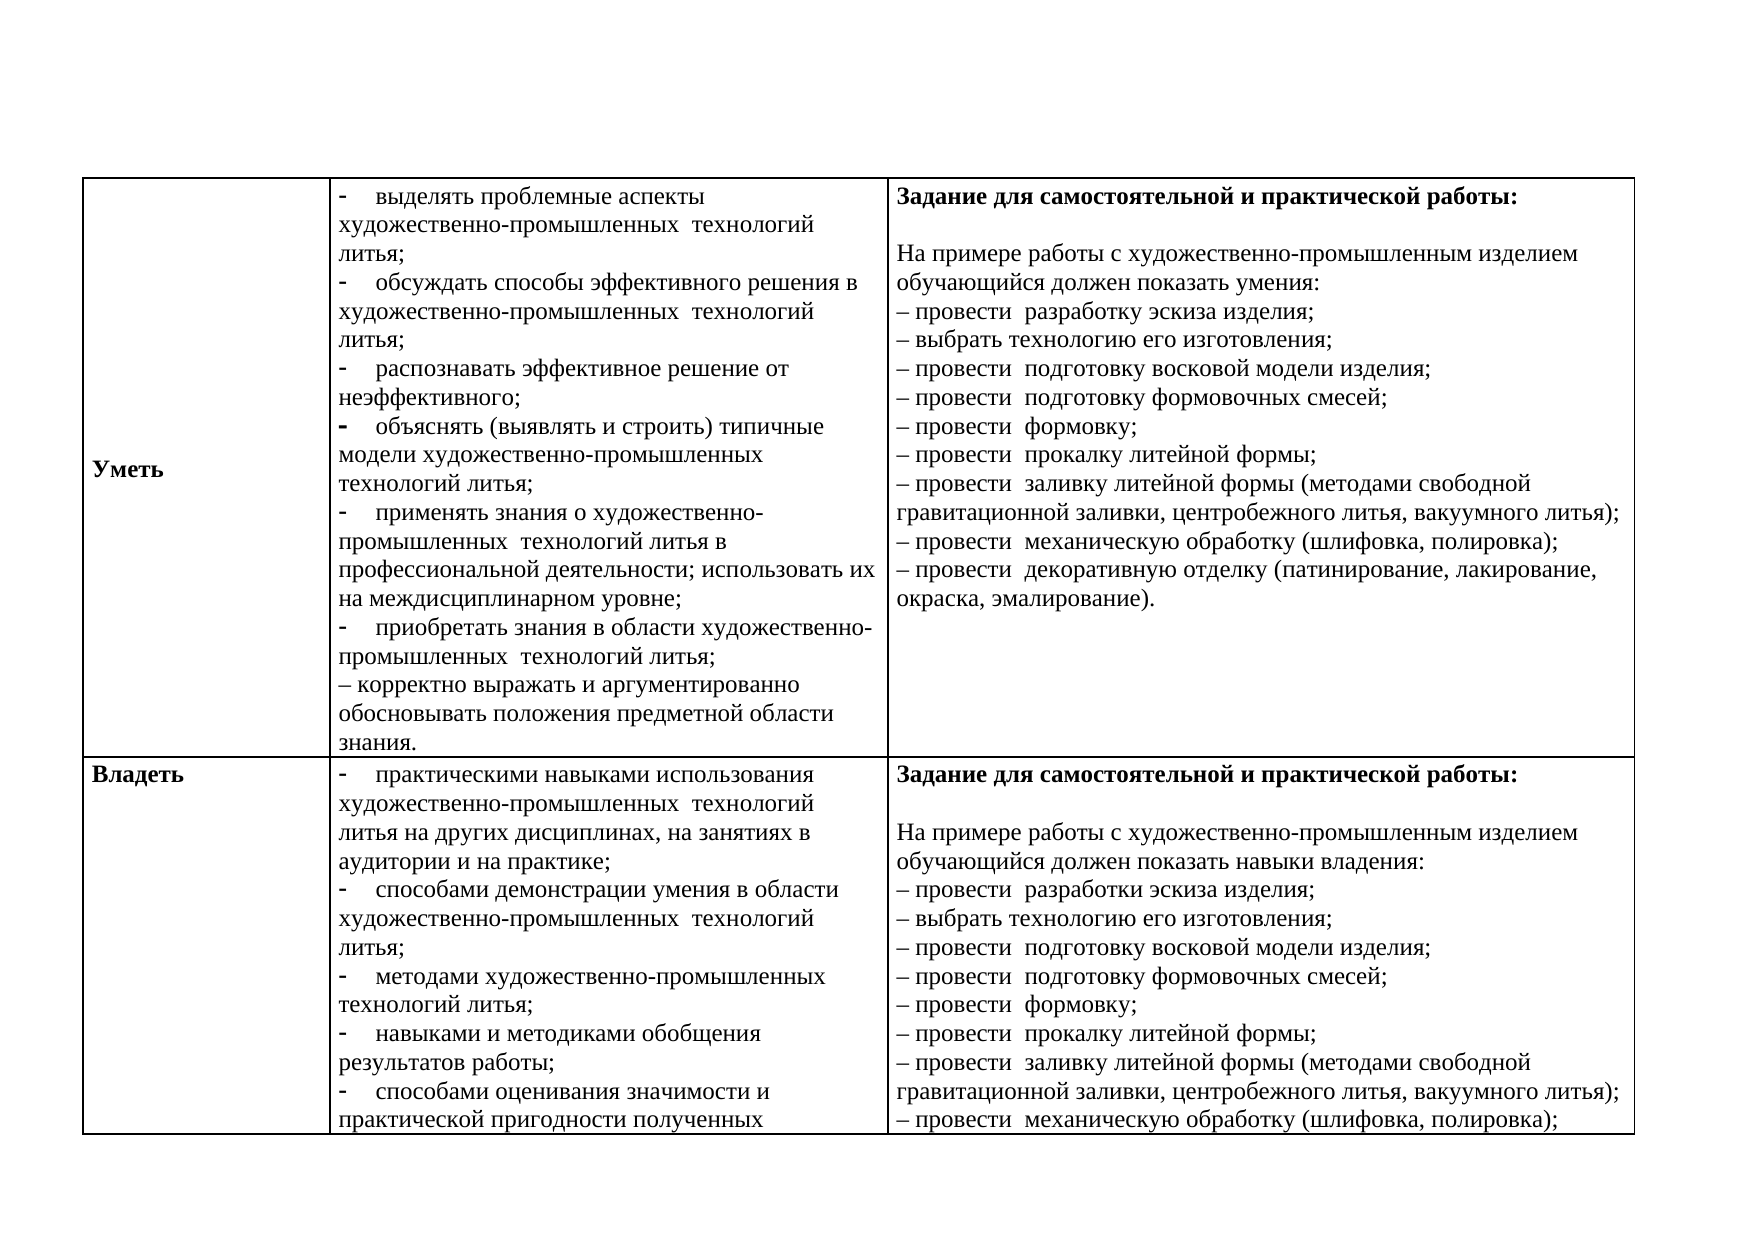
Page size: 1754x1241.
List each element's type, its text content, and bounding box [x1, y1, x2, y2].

table_cell Уметь [84, 179, 329, 756]
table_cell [889, 758, 1634, 1133]
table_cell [331, 758, 887, 1133]
table_cell выделять проблемные аспекты художественно-промышленных технологий литья; обсуждать способы эффективного решения в художественно-промышленных технологий литья; распознавать эффективное решение от неэффективного; объяснять (выявлять и строить) типичные модели художественно-промышленных технологий литья; применять знания о художественно-промышленных технологий литья в профессиональной деятельности; использовать их на междисциплинарном уровне; приобретать знания в области художественно-промышленных технологий литья; – корректно выражать и аргументированно обосновывать положения предметной области знания. [331, 179, 887, 756]
table_cell Задание для самостоятельной и практической работы: На примере работы с художественно-промышленным изделием обучающийся должен показать умения: – провести разработку эскиза изделия; – выбрать технологию его изготовления; – провести подготовку восковой модели изделия; – провести подготовку формовочных смесей; – провести формовку; – провести прокалку литейной формы; – провести заливку литейной формы (методами свободной гравитационной заливки, центробежного литья, вакуумного литья); – провести механическую обработку (шлифовка, полировка); – провести декоративную отделку (патинирование, лакирование, окраска, эмалирование). [889, 179, 1634, 756]
table_cell Владеть [84, 758, 329, 1133]
